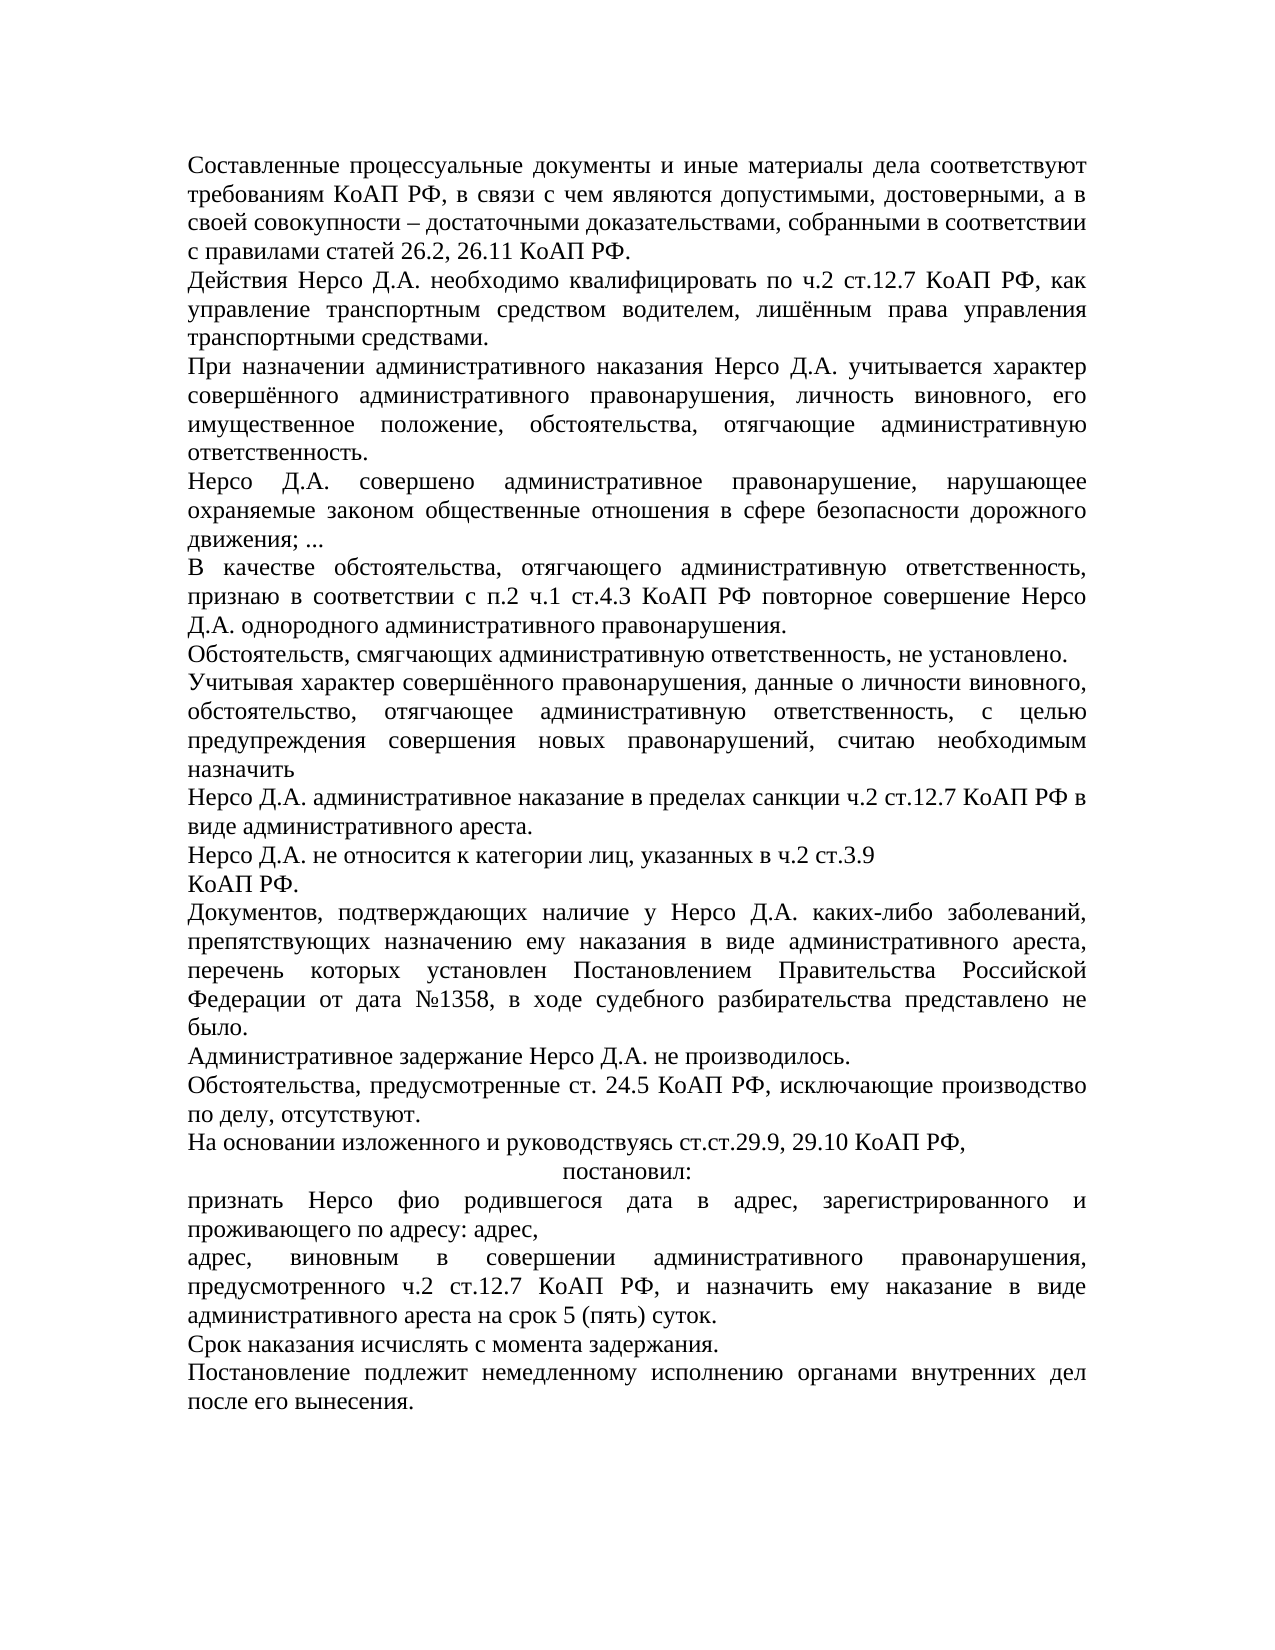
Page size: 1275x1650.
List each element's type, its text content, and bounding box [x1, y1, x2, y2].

text признать Нерсо фио родившегося дата в адрес, зарегистрированного и проживающего по адресу: адрес, [187, 1185, 1087, 1242]
text Срок наказания исчислять с момента задержания. [187, 1329, 1087, 1357]
text Нерсо Д.А. совершено административное правонарушение, нарушающее охраняемые законом общественные отношения в сфере безопасности дорожного движения; ... [187, 466, 1087, 552]
text Документов, подтверждающих наличие у Нерсо Д.А. каких-либо заболеваний, препятствующих назначению ему наказания в виде административного ареста, перечень которых установлен Постановлением Правительства Российской Федерации от дата №1358, в ходе судебного разбирательства представлено не было. [187, 897, 1087, 1041]
text Учитывая характер совершённого правонарушения, данные о личности виновного, обстоятельство, отягчающее административную ответственность, с целью предупреждения совершения новых правонарушений, считаю необходимым назначить [187, 667, 1087, 782]
text Составленные процессуальные документы и иные материалы дела соответствуют требованиям КоАП РФ, в связи с чем являются допустимыми, достоверными, а в своей совокупности – достаточными доказательствами, собранными в соответствии с правилами статей 26.2, 26.11 КоАП РФ. [187, 150, 1087, 265]
text Обстоятельств, смягчающих административную ответственность, не установлено. [187, 639, 1087, 667]
text Нерсо Д.А. административное наказание в пределах санкции ч.2 ст.12.7 КоАП РФ в виде административного ареста. [187, 782, 1087, 840]
text Постановление подлежит немедленному исполнению органами внутренних дел после его вынесения. [187, 1357, 1087, 1415]
text При назначении административного наказания Нерсо Д.А. учитывается характер совершённого административного правонарушения, личность виновного, его имущественное положение, обстоятельства, отягчающие административную ответственность. [187, 351, 1087, 466]
text постановил: [487, 1156, 1087, 1185]
text КоАП РФ. [187, 869, 1087, 897]
text Обстоятельства, предусмотренные ст. 24.5 КоАП РФ, исключающие производство по делу, отсутствуют. [187, 1070, 1087, 1127]
text В качестве обстоятельства, отягчающего административную ответственность, признаю в соответствии с п.2 ч.1 ст.4.3 КоАП РФ повторное совершение Нерсо Д.А. однородного административного правонарушения. [187, 552, 1087, 639]
text Нерсо Д.А. не относится к категории лиц, указанных в ч.2 ст.3.9 [187, 840, 1087, 869]
text Административное задержание Нерсо Д.А. не производилось. [187, 1041, 1087, 1070]
text Действия Нерсо Д.А. необходимо квалифицировать по ч.2 ст.12.7 КоАП РФ, как управление транспортным средством водителем, лишённым права управления транспортными средствами. [187, 265, 1087, 351]
text На основании изложенного и руководствуясь ст.ст.29.9, 29.10 КоАП РФ, [187, 1127, 1087, 1156]
text адрес, виновным в совершении административного правонарушения, предусмотренного ч.2 ст.12.7 КоАП РФ, и назначить ему наказание в виде административного ареста на срок 5 (пять) суток. [187, 1242, 1087, 1329]
